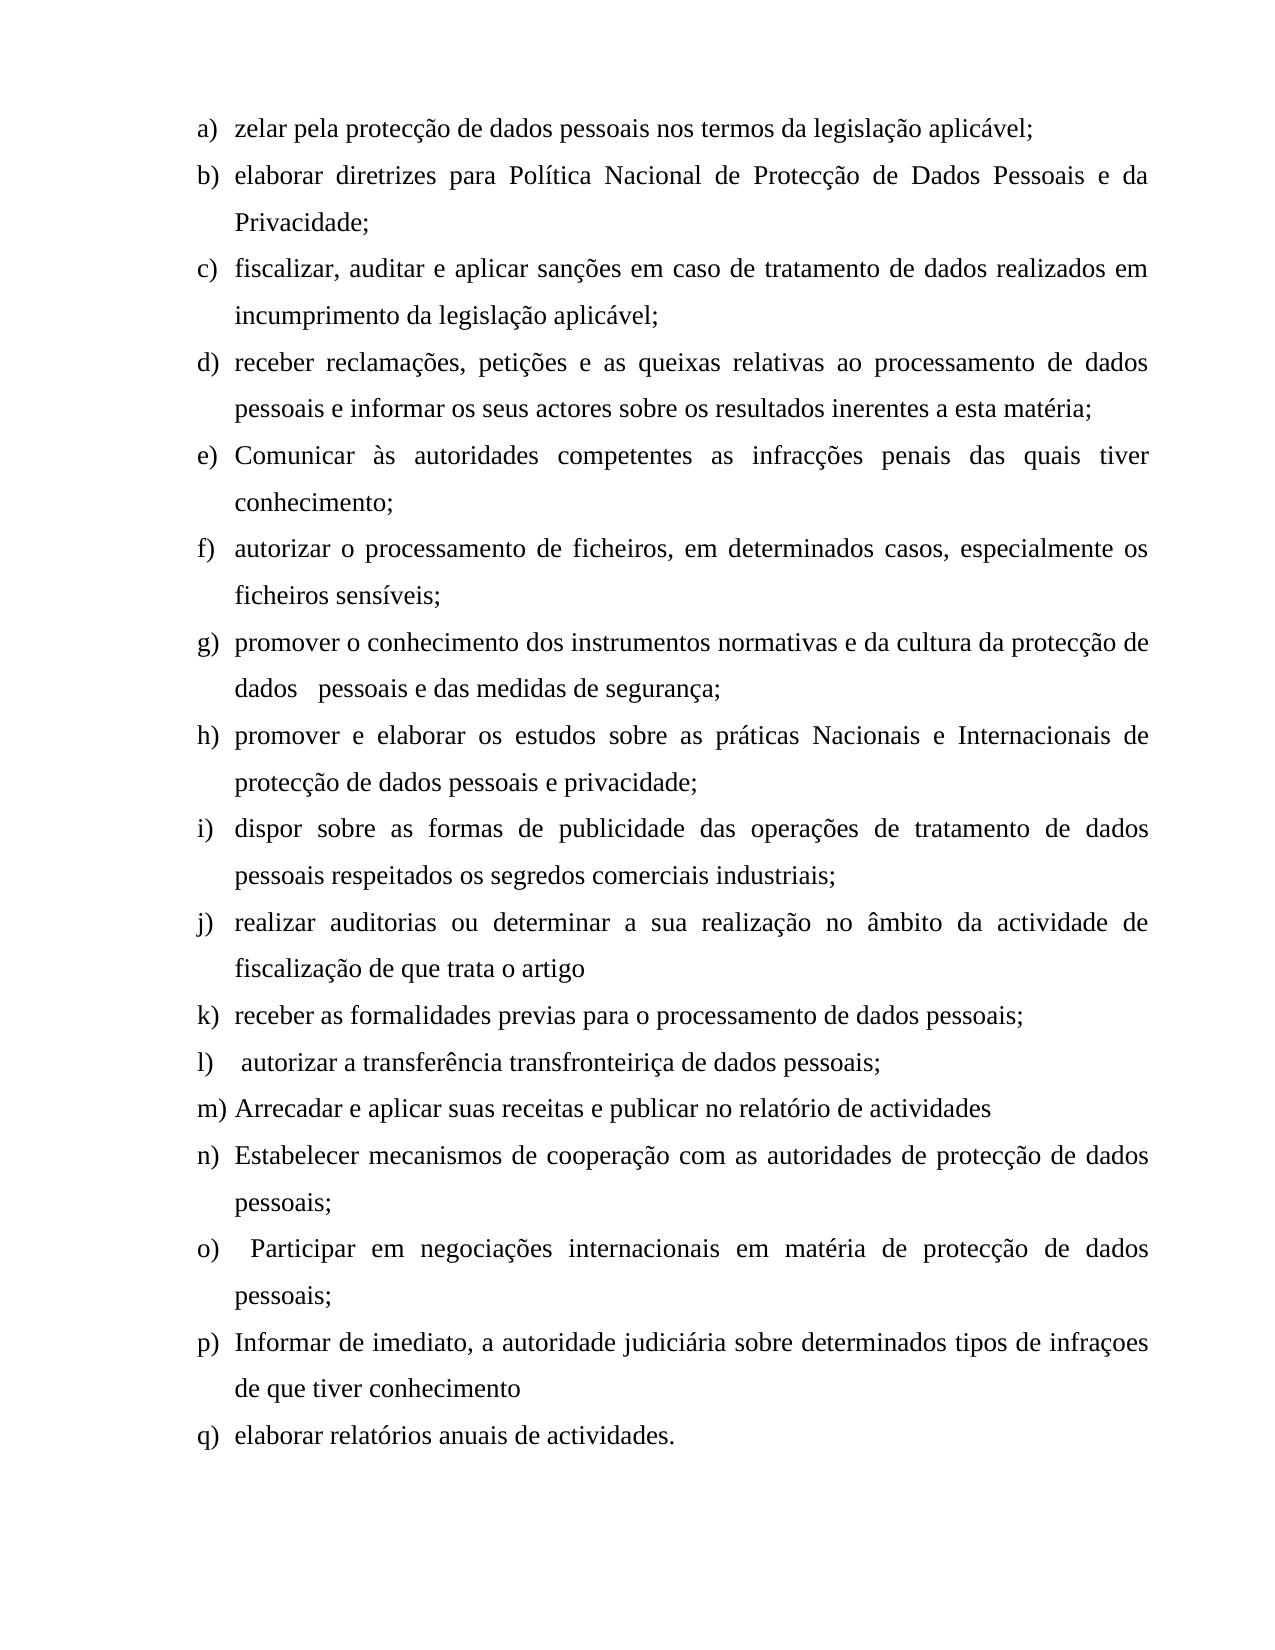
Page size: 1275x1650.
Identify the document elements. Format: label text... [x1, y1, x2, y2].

list receber reclamações, petições e as queixas relativas ao processamento de dados pessoais e informar os seus actores sobre os resultados inerentes a esta matéria; [197, 346, 1150, 424]
list promover o conhecimento dos instrumentos normativas e da cultura da protecção de dados pessoais e das medidas de segurança; [197, 626, 1150, 704]
list promover e elaborar os estudos sobre as práticas Nacionais e Internacionais de protecção de dados pessoais e privacidade; [197, 719, 1150, 797]
list autorizar o processamento de ficheiros, em determinados casos, especialmente os ficheiros sensíveis; [197, 532, 1150, 610]
list Informar de imediato, a autoridade judiciária sobre determinados tipos de infraçoes de que tiver conhecimento [197, 1326, 1150, 1404]
list elaborar diretrizes para Política Nacional de Protecção de Dados Pessoais e da Privacidade; [197, 159, 1150, 237]
list Arrecadar e aplicar suas receitas e publicar no relatório de actividades [197, 1092, 1150, 1124]
list zelar pela protecção de dados pessoais nos termos da legislação aplicável; [197, 112, 1150, 144]
list autorizar a transferência transfronteiriça de dados pessoais; [197, 1046, 1150, 1077]
list Estabelecer mecanismos de cooperação com as autoridades de protecção de dados pessoais; [197, 1139, 1150, 1217]
list receber as formalidades previas para o processamento de dados pessoais; [197, 999, 1150, 1030]
list Participar em negociações internacionais em matéria de protecção de dados pessoais; [197, 1232, 1150, 1310]
list elaborar relatórios anuais de actividades. [197, 1419, 1150, 1450]
list fiscalizar, auditar e aplicar sanções em caso de tratamento de dados realizados em incumprimento da legislação aplicável; [197, 252, 1150, 330]
list dispor sobre as formas de publicidade das operações de tratamento de dados pessoais respeitados os segredos comerciais industriais; [197, 812, 1150, 890]
list Comunicar às autoridades competentes as infracções penais das quais tiver conhecimento; [197, 439, 1150, 517]
list realizar auditorias ou determinar a sua realização no âmbito da actividade de fiscalização de que trata o artigo [197, 906, 1150, 984]
